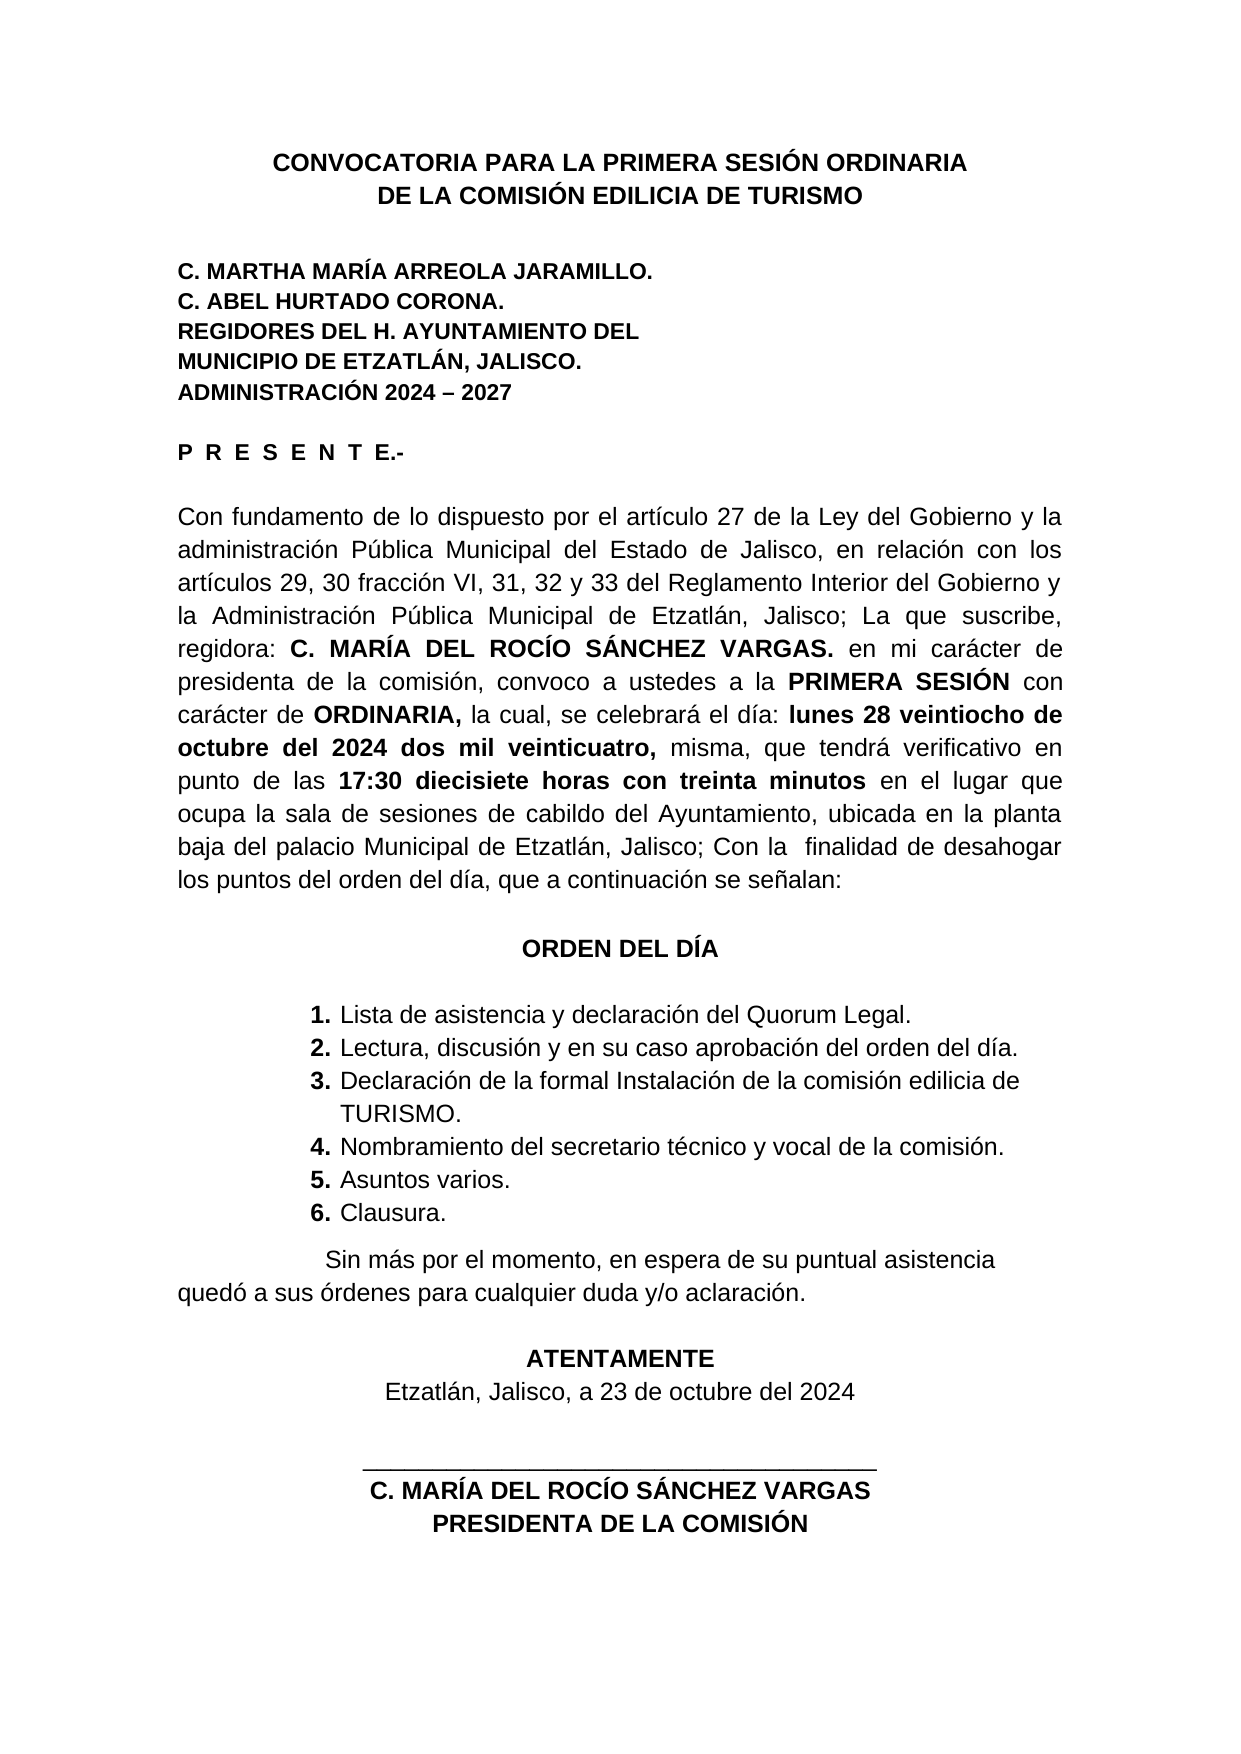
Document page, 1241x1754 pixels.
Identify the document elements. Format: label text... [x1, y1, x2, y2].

list Asuntos varios. [310, 1165, 1063, 1194]
list Declaración de la formal Instalación de la comisión edilicia de TURISMO. [310, 1066, 1063, 1128]
text PRESIDENTA DE LA COMISIÓN [177, 1509, 1063, 1538]
text CONVOCATORIA PARA LA PRIMERA SESIÓN ORDINARIA [177, 148, 1063, 176]
text ATENTAMENTE [177, 1344, 1063, 1373]
text ORDEN DEL DÍA [177, 934, 1063, 963]
text C. MARTHA MARÍA ARREOLA JARAMILLO. [177, 258, 1063, 284]
text C. ABEL HURTADO CORONA. [177, 288, 1063, 314]
list Clausura. [310, 1198, 1063, 1227]
text _____________________________________ [177, 1443, 1063, 1472]
text Sin más por el momento, en espera de su puntual asistencia quedó a sus órdenes para cualquier duda y/o aclaración. [177, 1245, 1063, 1307]
text MUNICIPIO DE ETZATLÁN, JALISCO. [177, 348, 1063, 374]
text C. MARÍA DEL ROCÍO SÁNCHEZ VARGAS [177, 1476, 1063, 1505]
text Etzatlán, Jalisco, a 23 de octubre del 2024 [177, 1377, 1063, 1406]
text Con fundamento de lo dispuesto por el artículo 27 de la Ley del Gobierno y la administración Pública Municipal del Estado de Jalisco, en relación con los artículos 29, 30 fracción VI, 31, 32 y 33 del Reglamento Interior del Gobierno y la Administración Pública Municipal de Etzatlán, Jalisco; La que suscribe, regidora: C. MARÍA DEL ROCÍO SÁNCHEZ VARGAS. en mi carácter de presidenta de la comisión, convoco a ustedes a la PRIMERA SESIÓN con carácter de ORDINARIA, la cual, se celebrará el día: lunes 28 veintiocho de octubre del 2024 dos mil veinticuatro, misma, que tendrá verificativo en punto de las 17:30 diecisiete horas con treinta minutos en el lugar que ocupa la sala de sesiones de cabildo del Ayuntamiento, ubicada en la planta baja del palacio Municipal de Etzatlán, Jalisco; Con la finalidad de desahogar los puntos del orden del día, que a continuación se señalan: [177, 502, 1063, 894]
text ADMINISTRACIÓN 2024 – 2027 [177, 378, 1063, 405]
list Lista de asistencia y declaración del Quorum Legal. [310, 1000, 1063, 1029]
list Nombramiento del secretario técnico y vocal de la comisión. [310, 1132, 1107, 1161]
text DE LA COMISIÓN EDILICIA DE TURISMO [177, 181, 1063, 209]
text REGIDORES DEL H. AYUNTAMIENTO DEL [177, 318, 1063, 344]
text P R E S E N T E.- [177, 439, 1063, 465]
list Lectura, discusión y en su caso aprobación del orden del día. [310, 1033, 1063, 1062]
